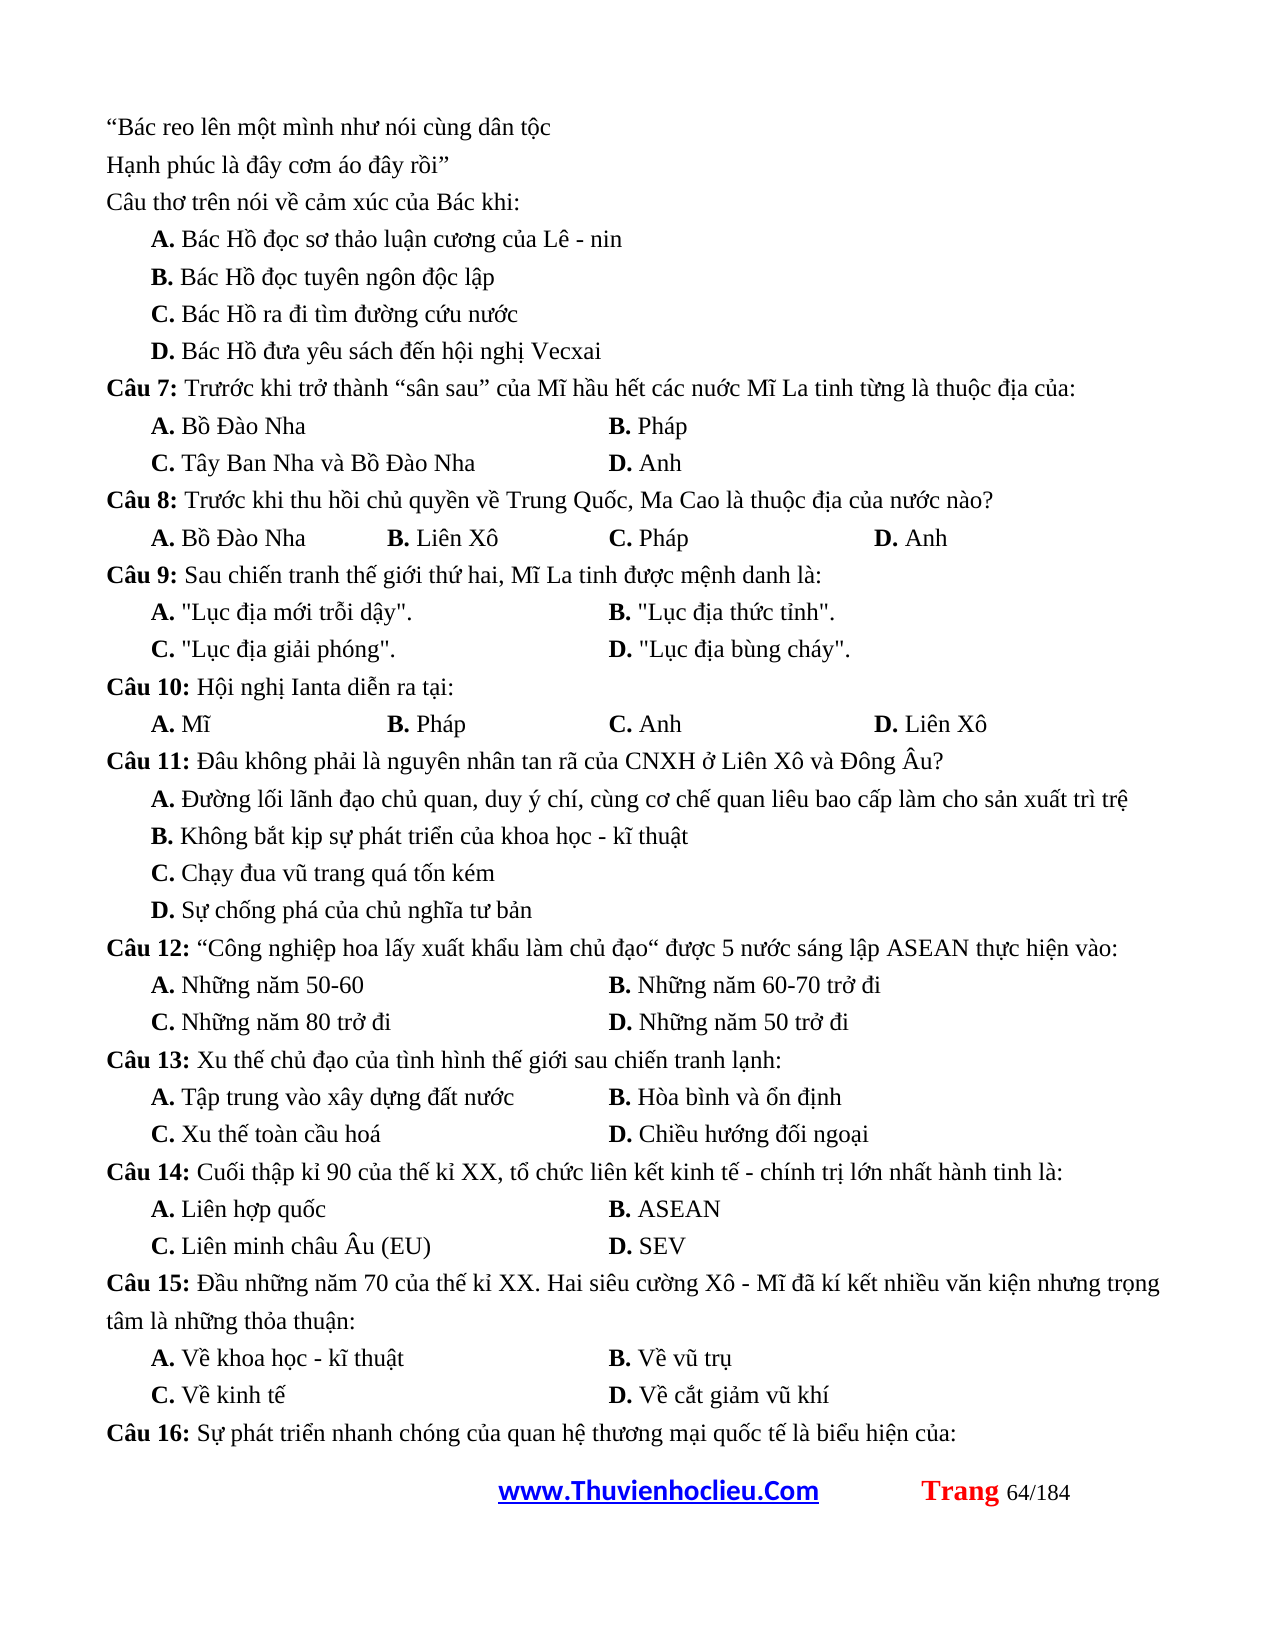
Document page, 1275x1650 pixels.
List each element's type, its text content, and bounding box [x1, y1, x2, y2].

text Câu 14: Cuối thập kỉ 90 của thế kỉ XX, tổ chức liên kết kinh tế - chính trị lớn nhất hành tinh là: [106, 1157, 1198, 1185]
text A. Những năm 50-60 B. Những năm 60-70 trở đi [106, 970, 1198, 999]
text B. Không bắt kịp sự phát triển của khoa học - kĩ thuật [106, 821, 1198, 850]
text A. Bác Hồ đọc sơ thảo luận cương của Lê - nin [106, 224, 1198, 253]
text A. Tập trung vào xây dựng đất nước B. Hòa bình và ổn định [106, 1082, 1198, 1111]
text A. "Lục địa mới trỗi dậy". B. "Lục địa thức tỉnh". [106, 597, 1198, 626]
text D. Sự chống phá của chủ nghĩa tư bản [106, 896, 1198, 924]
text Câu 16: Sự phát triển nhanh chóng của quan hệ thương mại quốc tế là biểu hiện của: [106, 1418, 1198, 1446]
text “Bác reo lên một mình như nói cùng dân tộc [106, 112, 1198, 141]
text D. Bác Hồ đưa yêu sách đến hội nghị Vecxai [106, 336, 1198, 365]
text Hạnh phúc là đây cơm áo đây rồi” [106, 150, 1198, 178]
text C. Liên minh châu Âu (EU) D. SEV [106, 1231, 1198, 1260]
text A. Về khoa học - kĩ thuật B. Về vũ trụ [106, 1343, 1198, 1372]
text Câu thơ trên nói về cảm xúc của Bác khi: [106, 187, 1198, 216]
text Câu 15: Đầu những năm 70 của thế kỉ XX. Hai siêu cường Xô - Mĩ đã kí kết nhiều văn kiện nhưng trọng tâm là những thỏa thuận: [106, 1268, 1198, 1334]
text C. Những năm 80 trở đi D. Những năm 50 trở đi [106, 1007, 1198, 1036]
text Câu 13: Xu thế chủ đạo của tình hình thế giới sau chiến tranh lạnh: [106, 1045, 1198, 1073]
text C. Chạy đua vũ trang quá tốn kém [106, 858, 1198, 887]
text A. Liên hợp quốc B. ASEAN [106, 1194, 1198, 1223]
text A. Đường lối lãnh đạo chủ quan, duy ý chí, cùng cơ chế quan liêu bao cấp làm cho sản xuất trì trệ [106, 784, 1198, 812]
text A. Mĩ B. Pháp C. Anh D. Liên Xô [106, 709, 1198, 738]
text B. Bác Hồ đọc tuyên ngôn độc lập [106, 262, 1198, 290]
text Câu 9: Sau chiến tranh thế giới thứ hai, Mĩ La tinh được mệnh danh là: [106, 560, 1198, 589]
text Câu 10: Hội nghị Ianta diễn ra tại: [106, 672, 1198, 701]
text C. Về kinh tế D. Về cắt giảm vũ khí [106, 1380, 1198, 1409]
text Câu 11: Đâu không phải là nguyên nhân tan rã của CNXH ở Liên Xô và Đông Âu? [106, 746, 1198, 775]
text Câu 12: “Công nghiệp hoa lấy xuất khẩu làm chủ đạo“ được 5 nước sáng lập ASEAN thực hiện vào: [106, 933, 1198, 962]
text C. Tây Ban Nha và Bồ Đào Nha D. Anh [106, 448, 1198, 477]
text C. Bác Hồ ra đi tìm đường cứu nước [106, 299, 1198, 328]
text A. Bồ Đào Nha B. Pháp [106, 411, 1198, 439]
text Câu 8: Trước khi thu hồi chủ quyền về Trung Quốc, Ma Cao là thuộc địa của nước nào? [106, 485, 1198, 514]
text Câu 7: Trưrớc khi trở thành “sân sau” của Mĩ hầu hết các nuớc Mĩ La tinh từng là thuộc địa của: [106, 373, 1198, 402]
text C. Xu thế toàn cầu hoá D. Chiều hướng đối ngoại [106, 1119, 1198, 1148]
text C. "Lục địa giải phóng". D. "Lục địa bùng cháy". [106, 634, 1198, 663]
text A. Bồ Đào Nha B. Liên Xô C. Pháp D. Anh [106, 523, 1198, 551]
